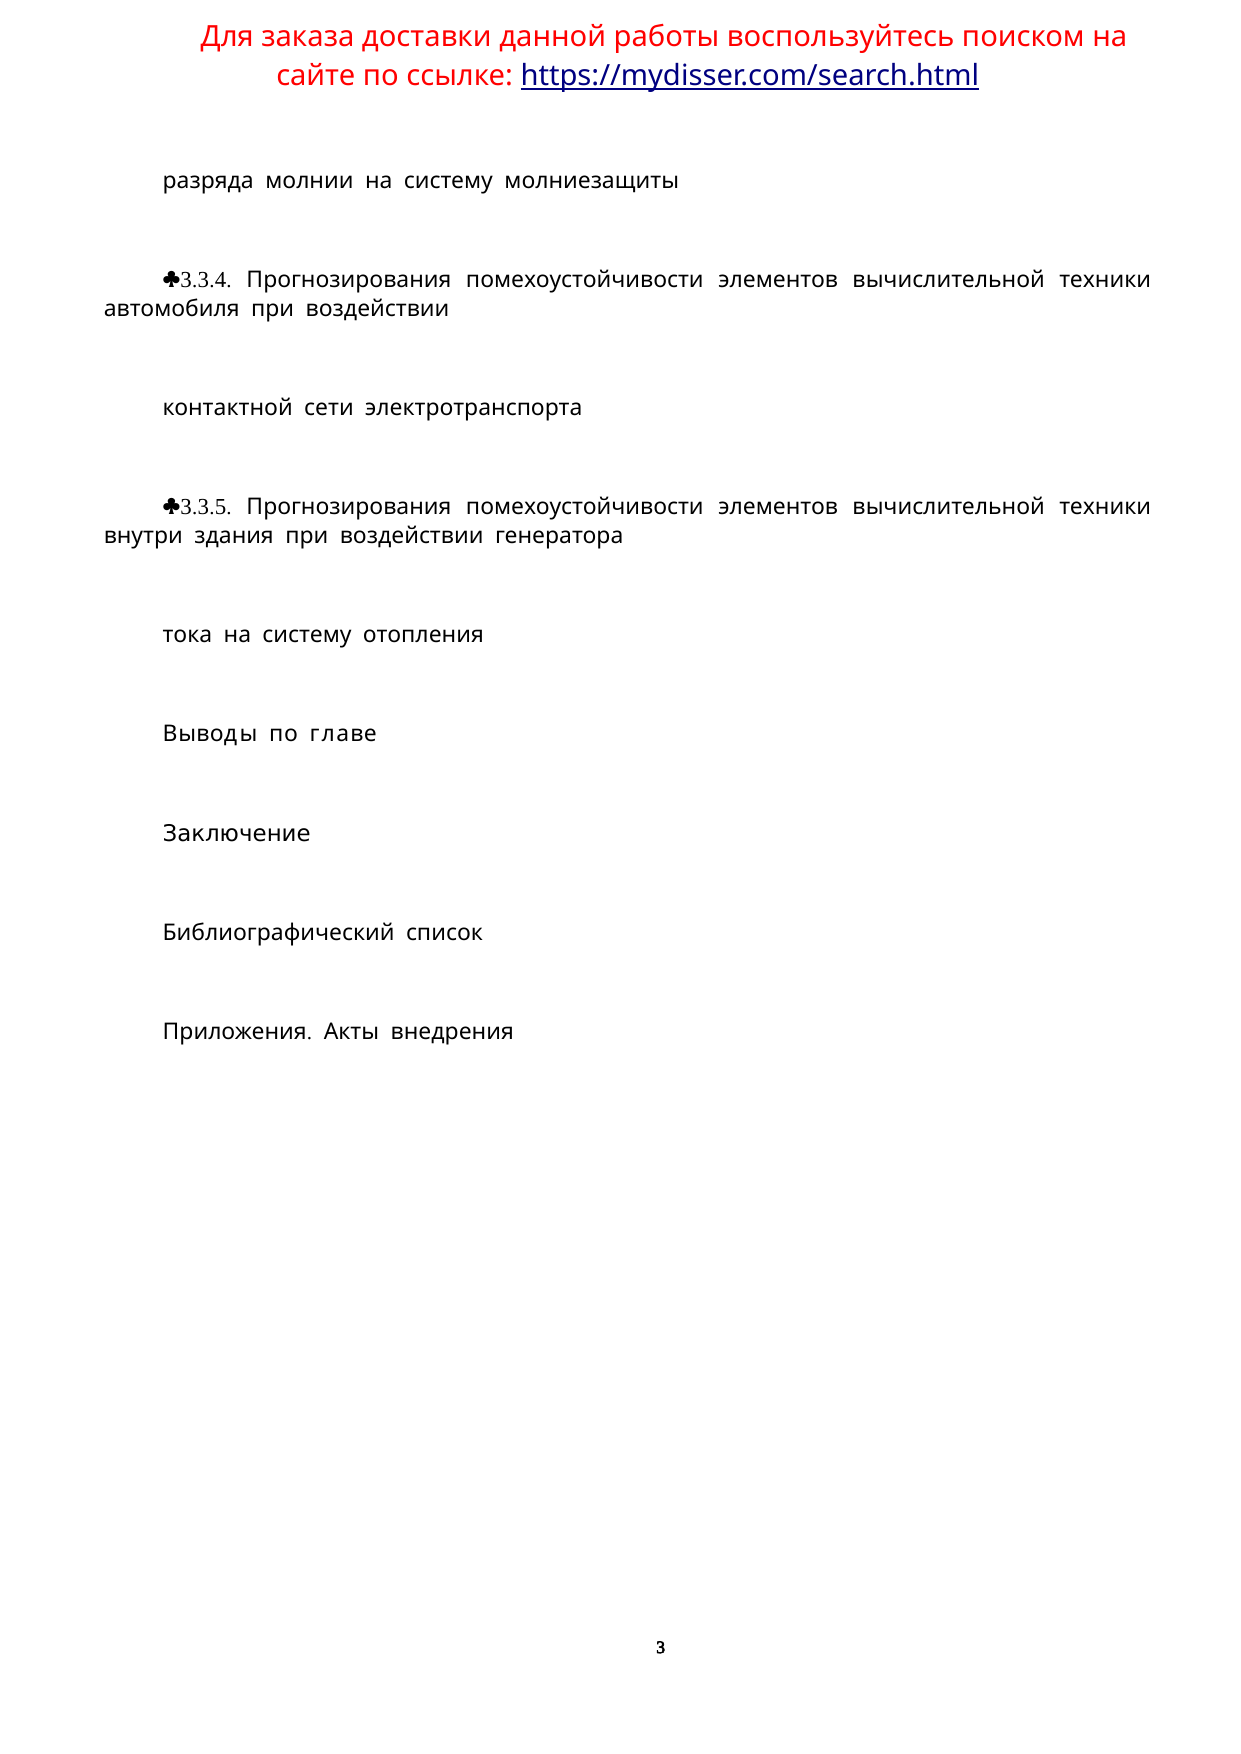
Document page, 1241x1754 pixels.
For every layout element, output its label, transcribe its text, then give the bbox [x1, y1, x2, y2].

text §3.3.4. Прогнозирования помехоустойчивости элементов вычислительной техники автомобиля при воздействии [103, 264, 1152, 321]
text Библиографический список [103, 916, 1152, 945]
text §3.3.5. Прогнозирования помехоустойчивости элементов вычислительной техники внутри здания при воздействии генератора [103, 491, 1152, 548]
text разряда молнии на систему молниезащиты [103, 164, 1152, 193]
text Заключение [103, 817, 1152, 846]
text Приложения. Акты внедрения [103, 1015, 1152, 1044]
text контактной сети электротранспорта [103, 392, 1152, 420]
text тока на систему отопления [103, 619, 1152, 647]
text Выводы по главе [103, 718, 1152, 747]
